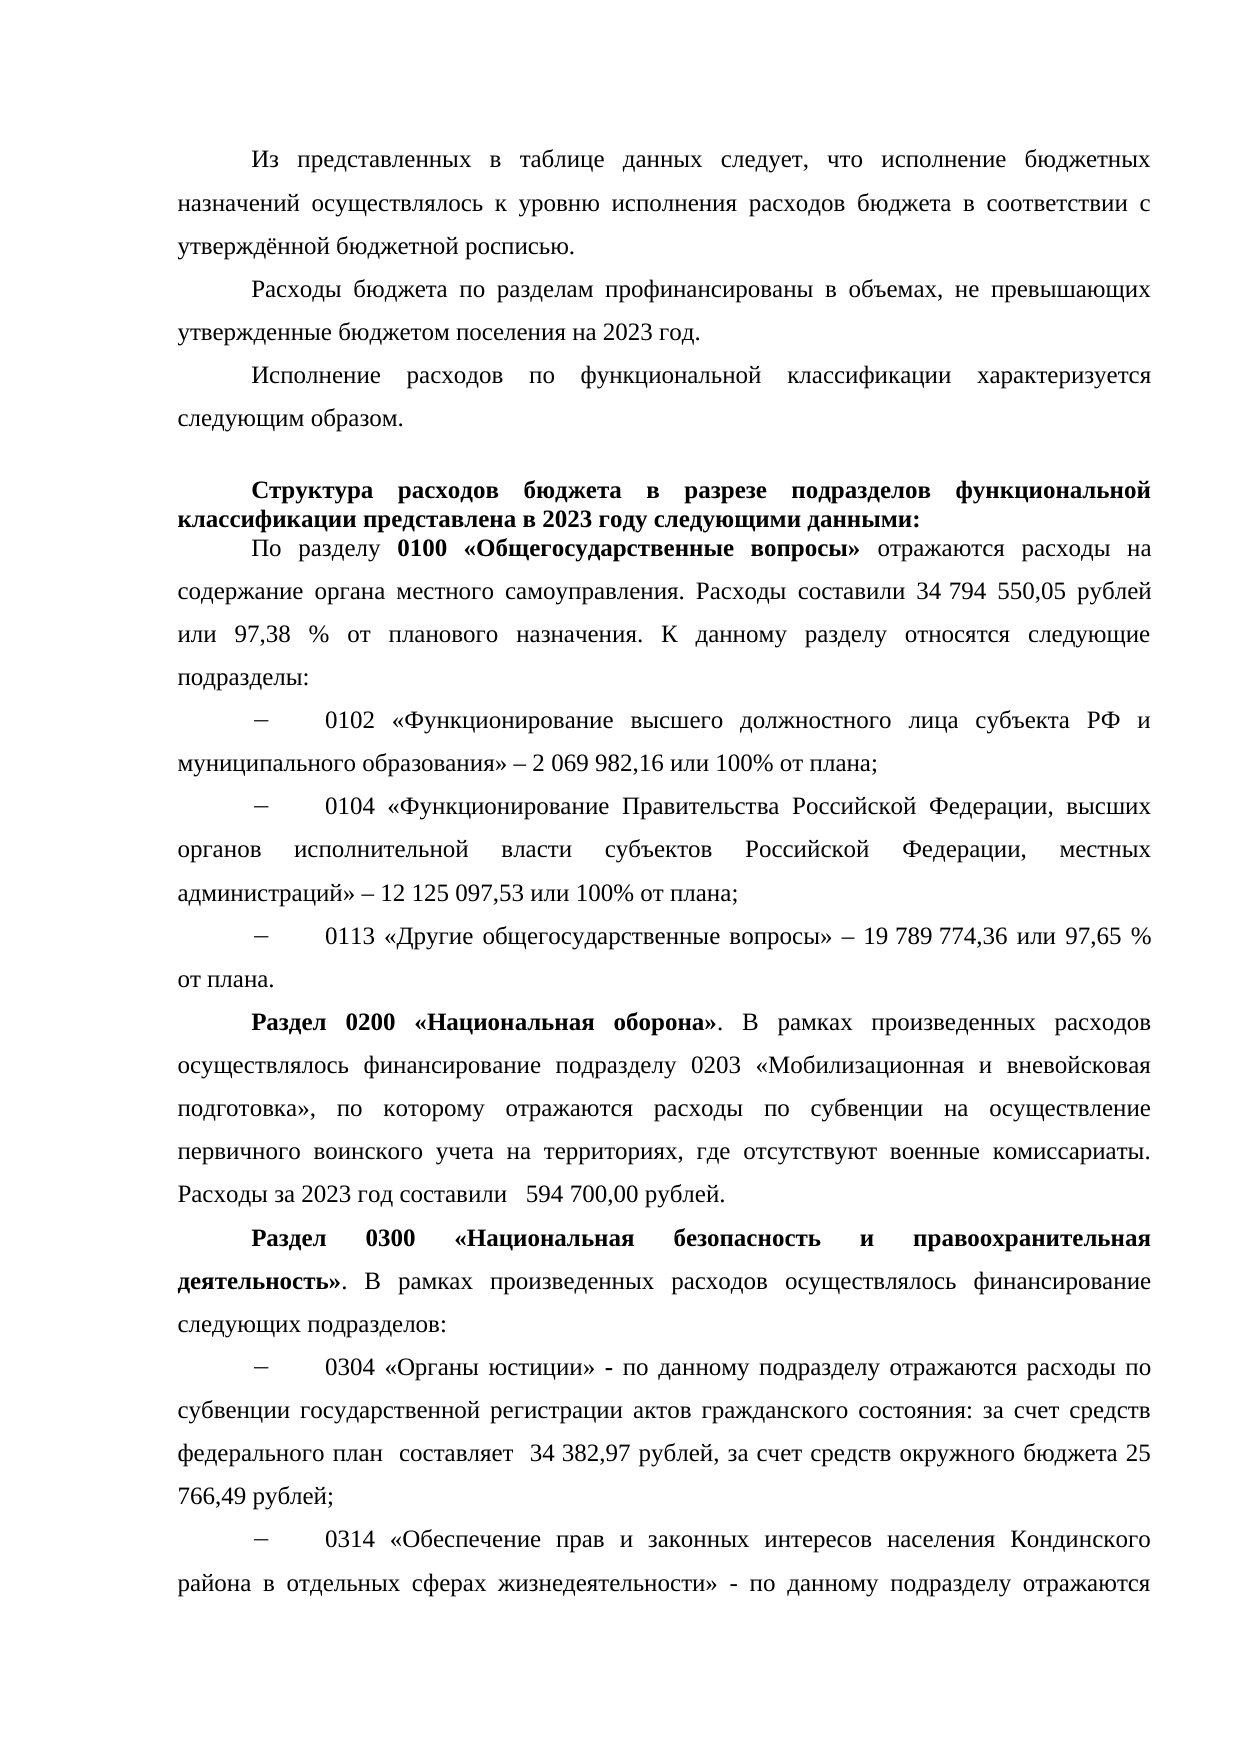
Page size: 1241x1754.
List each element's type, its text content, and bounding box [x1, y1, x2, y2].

list 0104 «Функционирование Правительства Российской Федерации, высших органов исполнительной власти субъектов Российской Федерации, местных администраций» – 12 125 097,53 или 100% от плана; [177, 791, 1152, 906]
text Из представленных в таблице данных следует, что исполнение бюджетных назначений осуществлялось к уровню исполнения расходов бюджета в соответствии с утверждённой бюджетной росписью. [177, 144, 1152, 259]
text Расходы бюджета по разделам профинансированы в объемах, не превышающих утвержденные бюджетом поселения на 2023 год. [177, 274, 1152, 346]
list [177, 1524, 1152, 1596]
list 0102 «Функционирование высшего должностного лица субъекта РФ и муниципального образования» – 2 069 982,16 или 100% от плана; [177, 705, 1152, 777]
list 0304 «Органы юстиции» - по данному подразделу отражаются расходы по субвенции государственной регистрации актов гражданского состояния: за счет средств федерального план составляет 34 382,97 рублей, за счет средств окружного бюджета 25 766,49 рублей; [177, 1352, 1152, 1510]
text Раздел 0200 «Национальная оборона». В рамках произведенных расходов осуществлялось финансирование подразделу 0203 «Мобилизационная и вневойсковая подготовка», по которому отражаются расходы по субвенции на осуществление первичного воинского учета на территориях, где отсутствуют военные комиссариаты. Расходы за 2023 год составили 594 700,00 рублей. [177, 1007, 1152, 1208]
text По разделу 0100 «Общегосударственные вопросы» отражаются расходы на содержание органа местного самоуправления. Расходы составили 34 794 550,05 рублей или 97,38 % от планового назначения. К данному разделу относятся следующие подразделы: [177, 533, 1152, 691]
text Структура расходов бюджета в разрезе подразделов функциональной классификации представлена в 2023 году следующими данными: [177, 475, 1152, 533]
text Раздел 0300 «Национальная безопасность и правоохранительная деятельность». В рамках произведенных расходов осуществлялось финансирование следующих подразделов: [177, 1223, 1152, 1338]
text Исполнение расходов по функциональной классификации характеризуется следующим образом. [177, 360, 1152, 432]
list 0113 «Другие общегосударственные вопросы» – 19 789 774,36 или 97,65 % от плана. [177, 921, 1152, 993]
